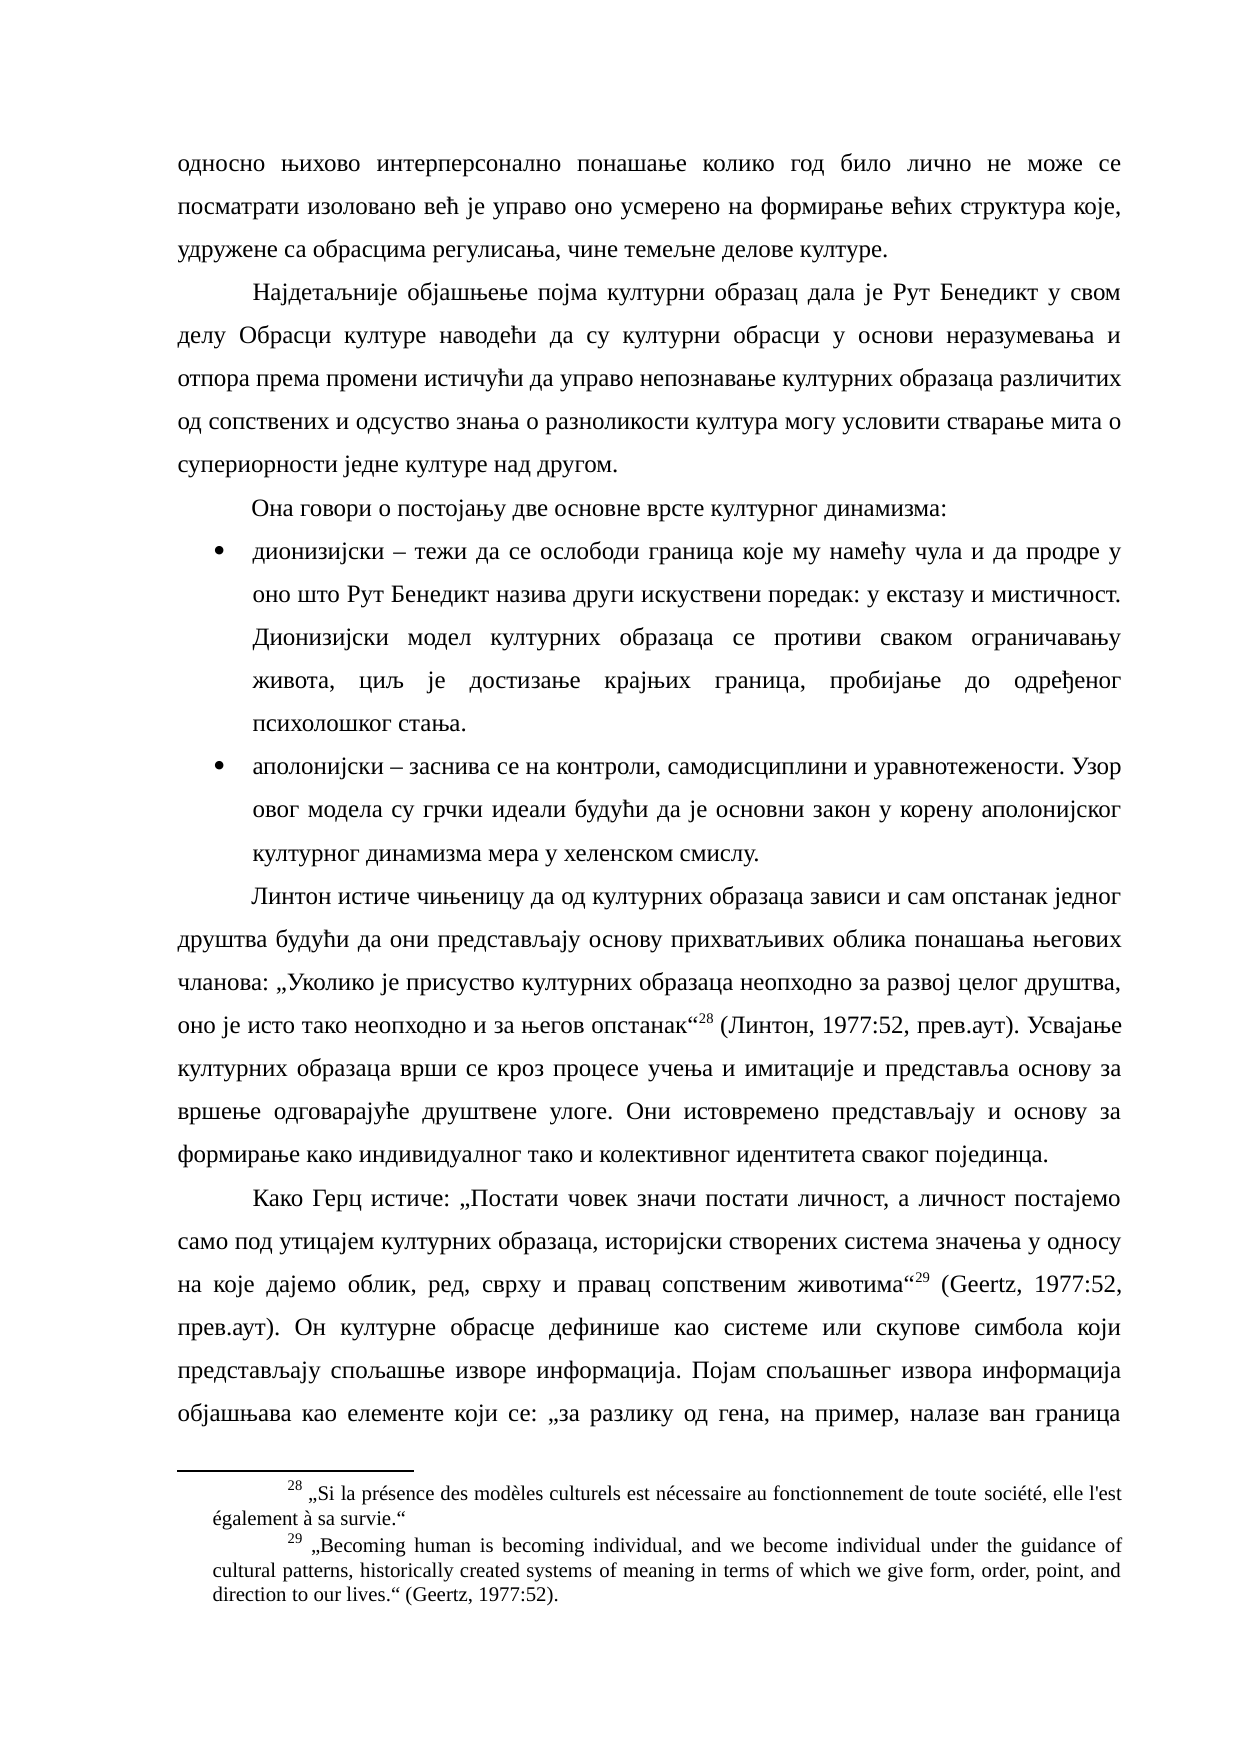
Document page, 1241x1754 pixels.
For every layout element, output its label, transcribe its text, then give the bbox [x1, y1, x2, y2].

text Линтон истиче чињеницу да од културних образаца зависи и сам опстанак једног друштва будући да они представљају основу прихватљивих облика понашања његових чланова: „Уколико је присуство културних образаца неопходно за развој целог друштва, оно је исто тако неопходно и за његов опстанак“ (Линтон, 1977:52, прев.аут). Усвајање културних образаца врши се кроз процесе учења и имитације и представља основу за вршење одговарајуће друштвене улоге. Они истовремено представљају и основу за формирање како индивидуалног тако и колективног идентитета сваког појединца. [177, 881, 1122, 1168]
list аполонијски – заснива се на контроли, самодисциплини и уравнотежености. Узор овог модела су грчки идеали будући да је основни закон у корену аполонијског културног динамизма мера у хеленском смислу. [215, 751, 1122, 866]
list дионизијски – тежи да се ослободи граница које му намећу чула и да продре у оно што Рут Бенедикт назива други искуствени поредак: у екстазу и мистичност. Дионизијски модел културних образаца се противи сваком ограничавању живота, циљ је достизање крајњих граница, пробијање до одређеног психолошког стања. [215, 536, 1122, 737]
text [177, 148, 1122, 263]
text Она говори о постојању две основне врсте културног динамизма: [177, 493, 1122, 521]
text Најдетаљније објашњење појма културни образац дала је Рут Бенедикт у свом делу Обрасци културе наводећи да су културни обрасци у основи неразумевања и отпора према промени истичући да управо непознавање културних образаца различитих од сопствених и одсуство знања о разноликости култура могу условити стварање мита о супериорности једне културе над другом. [177, 277, 1122, 478]
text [177, 1183, 1122, 1427]
